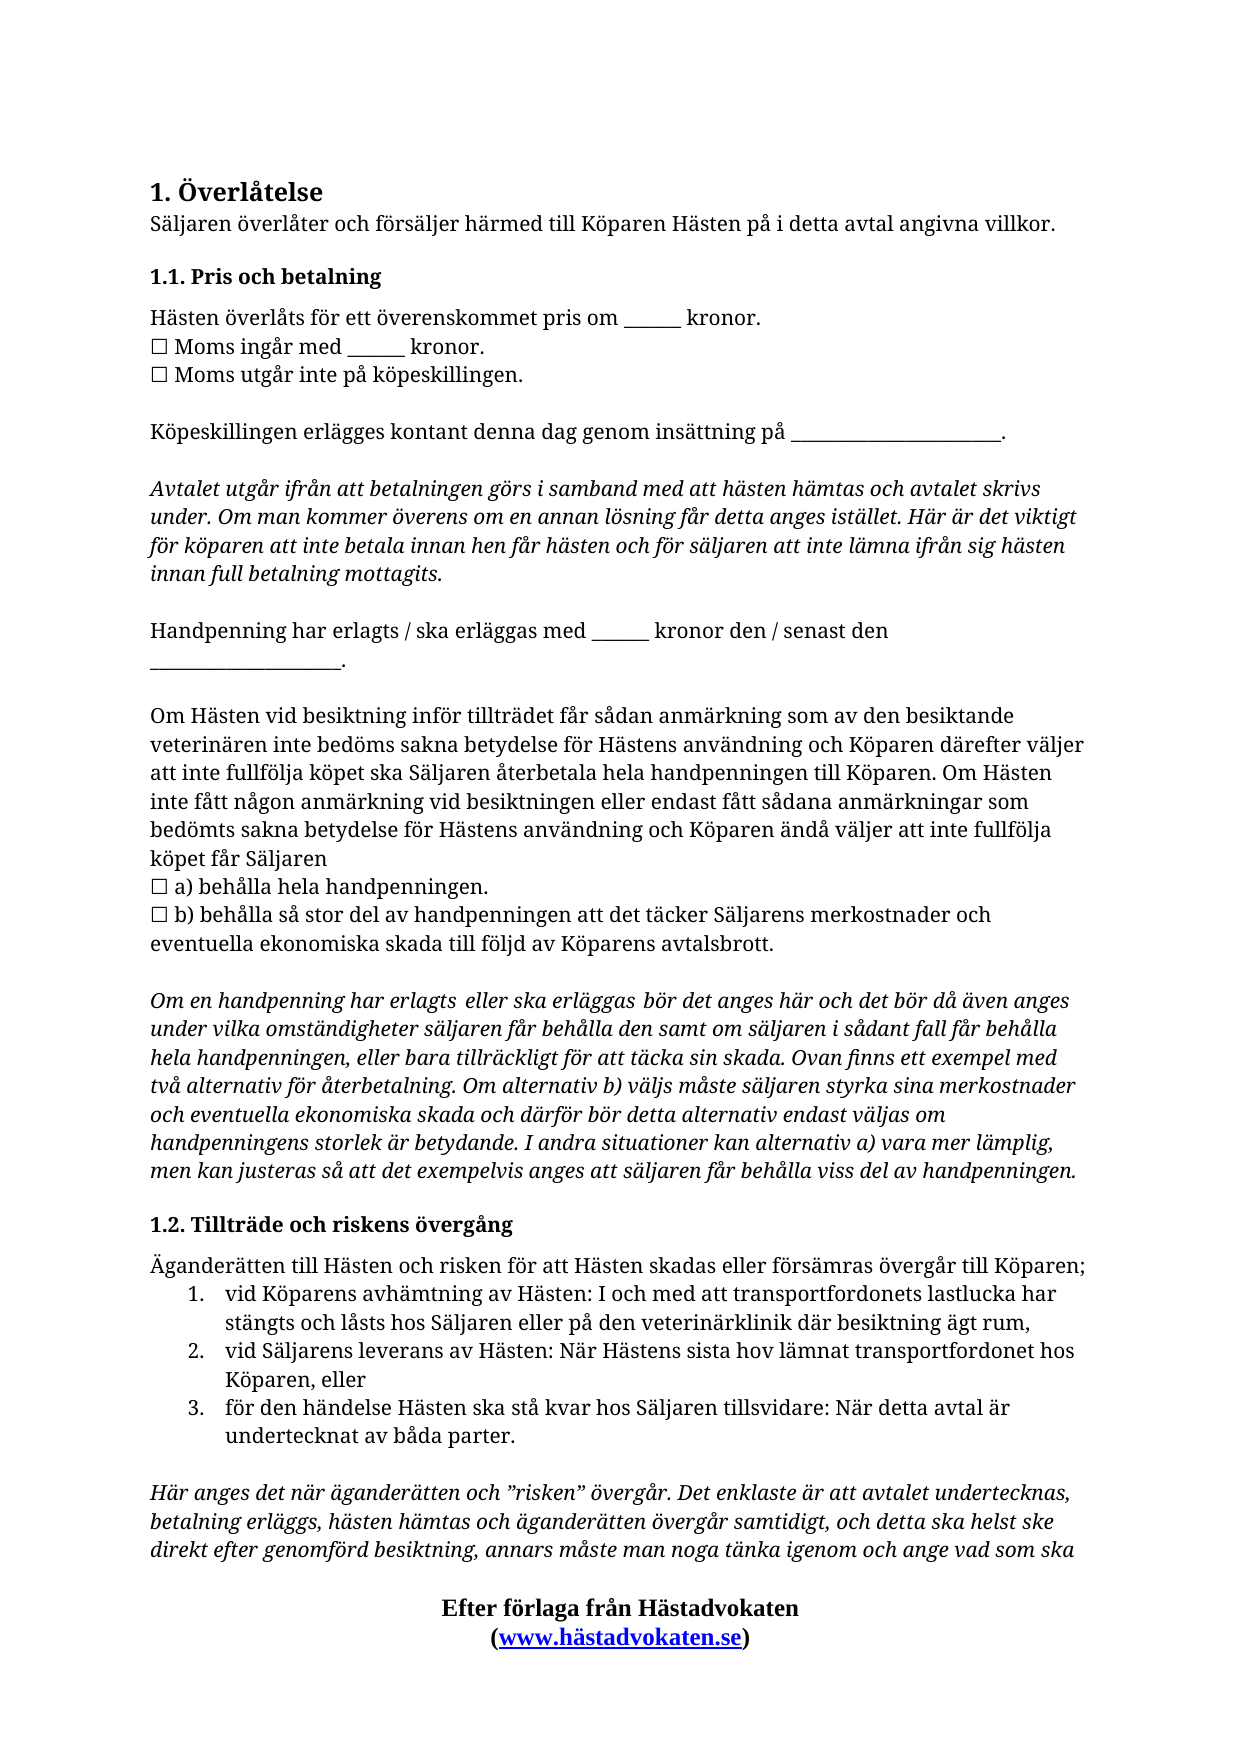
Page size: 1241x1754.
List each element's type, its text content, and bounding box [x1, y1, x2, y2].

list vid Säljarens leverans av Hästen: När Hästens sista hov lämnat transportfordonet hos Köparen, eller [187, 1336, 1090, 1393]
text Säljaren överlåter och försäljer härmed till Köparen Hästen på i detta avtal angivna villkor. [150, 209, 1090, 237]
text Om en handpenning har erlagts eller ska erläggas bör det anges här och det bör då även anges under vilka omständigheter säljaren får behålla den samt om säljaren i sådant fall får behålla hela handpenningen, eller bara tillräckligt för att täcka sin skada. Ovan finns ett exempel med två alternativ för återbetalning. Om alternativ b) väljs måste säljaren styrka sina merkostnader och eventuella ekonomiska skada och därför bör detta alternativ endast väljas om handpenningens storlek är betydande. I andra situationer kan alternativ a) vara mer lämplig, men kan justeras så att det exempelvis anges att säljaren får behålla viss del av handpenningen. [150, 986, 1090, 1185]
subtitle 1.2. Tillträde och riskens övergång [150, 1210, 1090, 1238]
text Hästen överlåts för ett överenskommet pris om ______ kronor. ☐ Moms ingår med ______ kronor. ☐ Moms utgår inte på köpeskillingen. [150, 303, 1090, 389]
text Äganderätten till Hästen och risken för att Hästen skadas eller försämras övergår till Köparen; [150, 1251, 1090, 1279]
text Köpeskillingen erlägges kontant denna dag genom insättning på ______________________. [150, 417, 1090, 446]
text Handpenning har erlagts / ska erläggas med ______ kronor den / senast den ____________________. [150, 616, 1090, 673]
subtitle 1. Överlåtelse [150, 175, 1090, 209]
text Avtalet utgår ifrån att betalningen görs i samband med att hästen hämtas och avtalet skrivs under. Om man kommer överens om en annan lösning får detta anges istället. Här är det viktigt för köparen att inte betala innan hen får hästen och för säljaren att inte lämna ifrån sig hästen innan full betalning mottagits. [150, 474, 1090, 588]
list för den händelse Hästen ska stå kvar hos Säljaren tillsvidare: När detta avtal är undertecknat av båda parter. [187, 1393, 1090, 1450]
text ☐ a) behålla hela handpenningen. ☐ b) behålla så stor del av handpenningen att det täcker Säljarens merkostnader och eventuella ekonomiska skada till följd av Köparens avtalsbrott. [150, 872, 1090, 957]
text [150, 1478, 1090, 1564]
subtitle 1.1. Pris och betalning [150, 262, 1090, 291]
text Om Hästen vid besiktning inför tillträdet får sådan anmärkning som av den besiktande veterinären inte bedöms sakna betydelse för Hästens användning och Köparen därefter väljer att inte fullfölja köpet ska Säljaren återbetala hela handpenningen till Köparen. Om Hästen inte fått någon anmärkning vid besiktningen eller endast fått sådana anmärkningar som bedömts sakna betydelse för Hästens användning och Köparen ändå väljer att inte fullfölja köpet får Säljaren [150, 702, 1090, 872]
list vid Köparens avhämtning av Hästen: I och med att transportfordonets lastlucka har stängts och låsts hos Säljaren eller på den veterinärklinik där besiktning ägt rum, [187, 1279, 1090, 1336]
